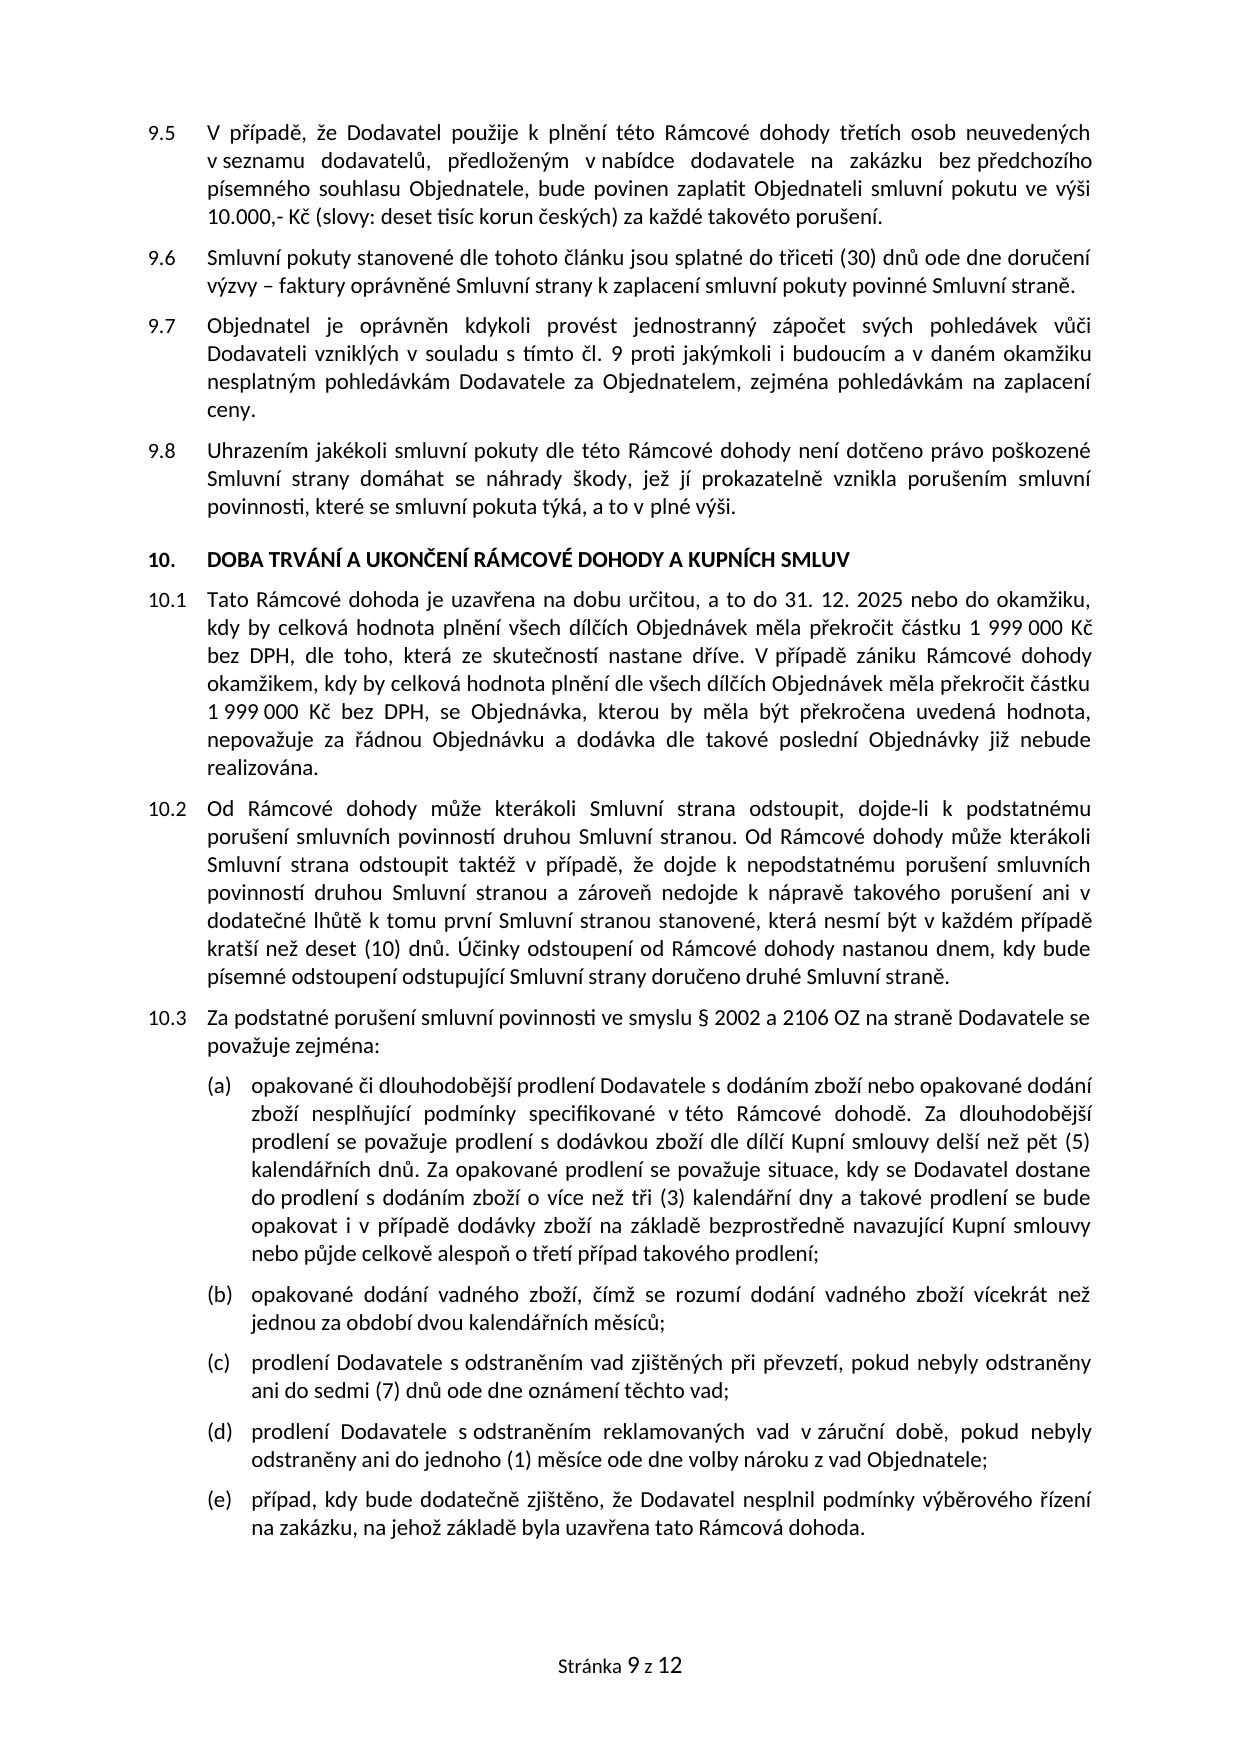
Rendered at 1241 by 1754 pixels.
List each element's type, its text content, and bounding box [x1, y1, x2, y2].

text V případě, že Dodavatel použije k plnění této Rámcové dohody třetích osob neuvedených v seznamu dodavatelů, předloženým v nabídce dodavatele na zakázku bez předchozího písemného souhlasu Objednatele, bude povinen zaplatit Objednateli smluvní pokutu ve výši 10.000,- Kč (slovy: deset tisíc korun českých) za každé takovéto porušení. [148, 118, 1092, 230]
text prodlení Dodavatele s odstraněním reklamovaných vad v záruční době, pokud nebyly odstraněny ani do jednoho (1) měsíce ode dne volby nároku z vad Objednatele; [207, 1417, 1092, 1473]
text Za podstatné porušení smluvní povinnosti ve smyslu § 2002 a 2106 OZ na straně Dodavatele se považuje zejména: [148, 1003, 1092, 1059]
text Smluvní pokuty stanovené dle tohoto článku jsou splatné do třiceti (30) dnů ode dne doručení výzvy – faktury oprávněné Smluvní strany k zaplacení smluvní pokuty povinné Smluvní straně. [148, 243, 1092, 299]
subtitle DOBA TRVÁNÍ A UKONČENÍ RÁMCOVÉ DOHODY A KUPNÍCH SMLUV [148, 545, 1092, 573]
text opakované či dlouhodobější prodlení Dodavatele s dodáním zboží nebo opakované dodání zboží nesplňující podmínky specifikované v této Rámcové dohodě. Za dlouhodobější prodlení se považuje prodlení s dodávkou zboží dle dílčí Kupní smlouvy delší než pět (5) kalendářních dnů. Za opakované prodlení se považuje situace, kdy se Dodavatel dostane do prodlení s dodáním zboží o více než tři (3) kalendářní dny a takové prodlení se bude opakovat i v případě dodávky zboží na základě bezprostředně navazující Kupní smlouvy nebo půjde celkově alespoň o třetí případ takového prodlení; [207, 1071, 1092, 1267]
text Tato Rámcové dohoda je uzavřena na dobu určitou, a to do 31. 12. 2025 nebo do okamžiku, kdy by celková hodnota plnění všech dílčích Objednávek měla překročit částku 1 999 000 Kč bez DPH, dle toho, která ze skutečností nastane dříve. V případě zániku Rámcové dohody okamžikem, kdy by celková hodnota plnění dle všech dílčích Objednávek měla překročit částku 1 999 000 Kč bez DPH, se Objednávka, kterou by měla být překročena uvedená hodnota, nepovažuje za řádnou Objednávku a dodávka dle takové poslední Objednávky již nebude realizována. [148, 585, 1092, 782]
text případ, kdy bude dodatečně zjištěno, že Dodavatel nesplnil podmínky výběrového řízení na zakázku, na jehož základě byla uzavřena tato Rámcová dohoda. [207, 1486, 1092, 1542]
text prodlení Dodavatele s odstraněním vad zjištěných při převzetí, pokud nebyly odstraněny ani do sedmi (7) dnů ode dne oznámení těchto vad; [207, 1348, 1092, 1404]
text Od Rámcové dohody může kterákoli Smluvní strana odstoupit, dojde-li k podstatnému porušení smluvních povinností druhou Smluvní stranou. Od Rámcové dohody může kterákoli Smluvní strana odstoupit taktéž v případě, že dojde k nepodstatnému porušení smluvních povinností druhou Smluvní stranou a zároveň nedojde k nápravě takového porušení ani v dodatečné lhůtě k tomu první Smluvní stranou stanovené, která nesmí být v každém případě kratší než deset (10) dnů. Účinky odstoupení od Rámcové dohody nastanou dnem, kdy bude písemné odstoupení odstupující Smluvní strany doručeno druhé Smluvní straně. [148, 794, 1092, 990]
text opakované dodání vadného zboží, čímž se rozumí dodání vadného zboží vícekrát než jednou za období dvou kalendářních měsíců; [207, 1280, 1092, 1336]
text Uhrazením jakékoli smluvní pokuty dle této Rámcové dohody není dotčeno právo poškozené Smluvní strany domáhat se náhrady škody, jež jí prokazatelně vznikla porušením smluvní povinnosti, které se smluvní pokuta týká, a to v plné výši. [148, 436, 1092, 520]
text Objednatel je oprávněn kdykoli provést jednostranný zápočet svých pohledávek vůči Dodavateli vzniklých v souladu s tímto čl. 9 proti jakýmkoli i budoucím a v daném okamžiku nesplatným pohledávkám Dodavatele za Objednatelem, zejména pohledávkám na zaplacení ceny. [148, 311, 1092, 423]
